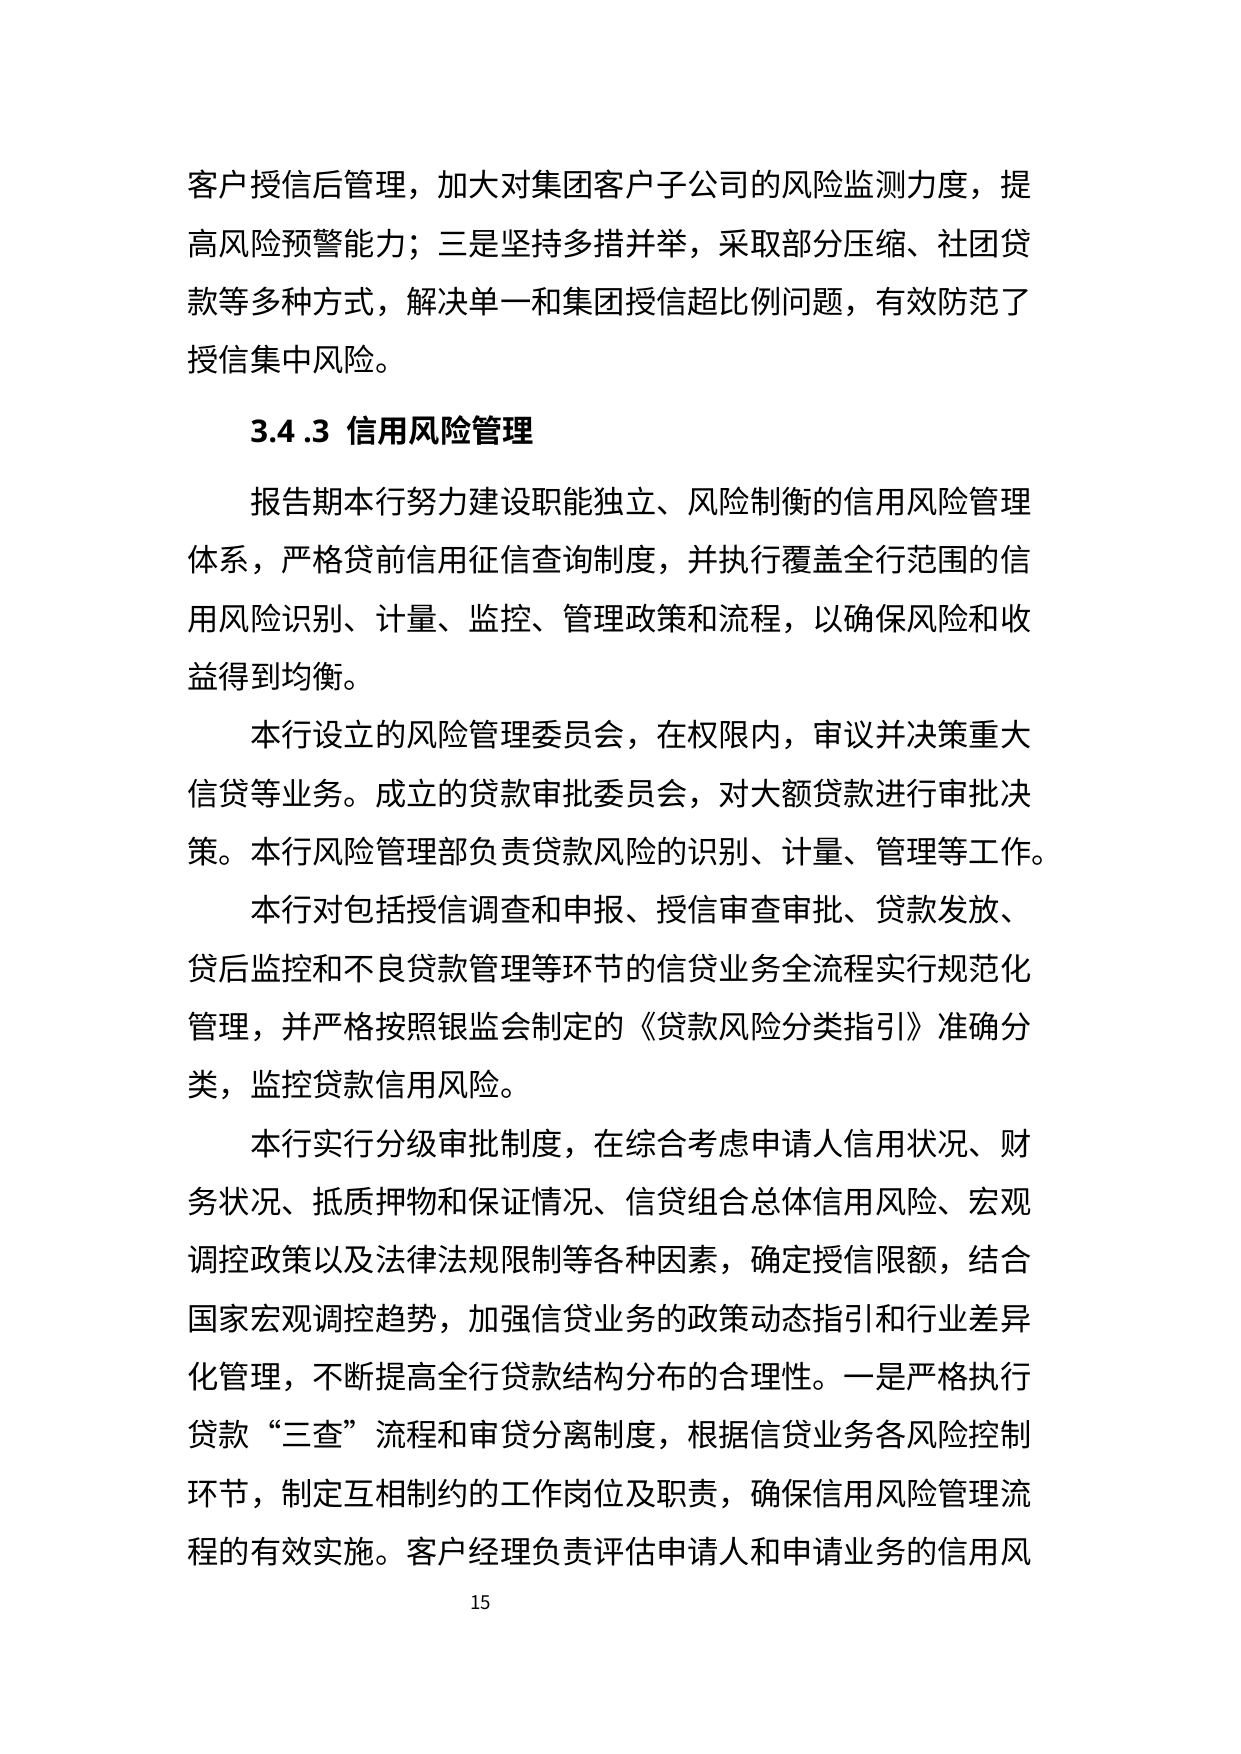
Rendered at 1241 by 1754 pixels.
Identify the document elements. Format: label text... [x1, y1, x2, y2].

text 3.4 .3 信用风险管理 [187, 396, 1053, 454]
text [187, 1108, 1053, 1575]
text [187, 150, 1053, 383]
text 报告期本行努力建设职能独立、风险制衡的信用风险管理体系，严格贷前信用征信查询制度，并执行覆盖全行范围的信用风险识别、计量、监控、管理政策和流程，以确保风险和收益得到均衡。 [187, 467, 1053, 700]
text 本行设立的风险管理委员会，在权限内，审议并决策重大信贷等业务。成立的贷款审批委员会，对大额贷款进行审批决策。本行风险管理部负责贷款风险的识别、计量、管理等工作。 [187, 700, 1053, 875]
text 本行对包括授信调查和申报、授信审查审批、贷款发放、贷后监控和不良贷款管理等环节的信贷业务全流程实行规范化管理，并严格按照银监会制定的《贷款风险分类指引》准确分类，监控贷款信用风险。 [187, 875, 1053, 1108]
